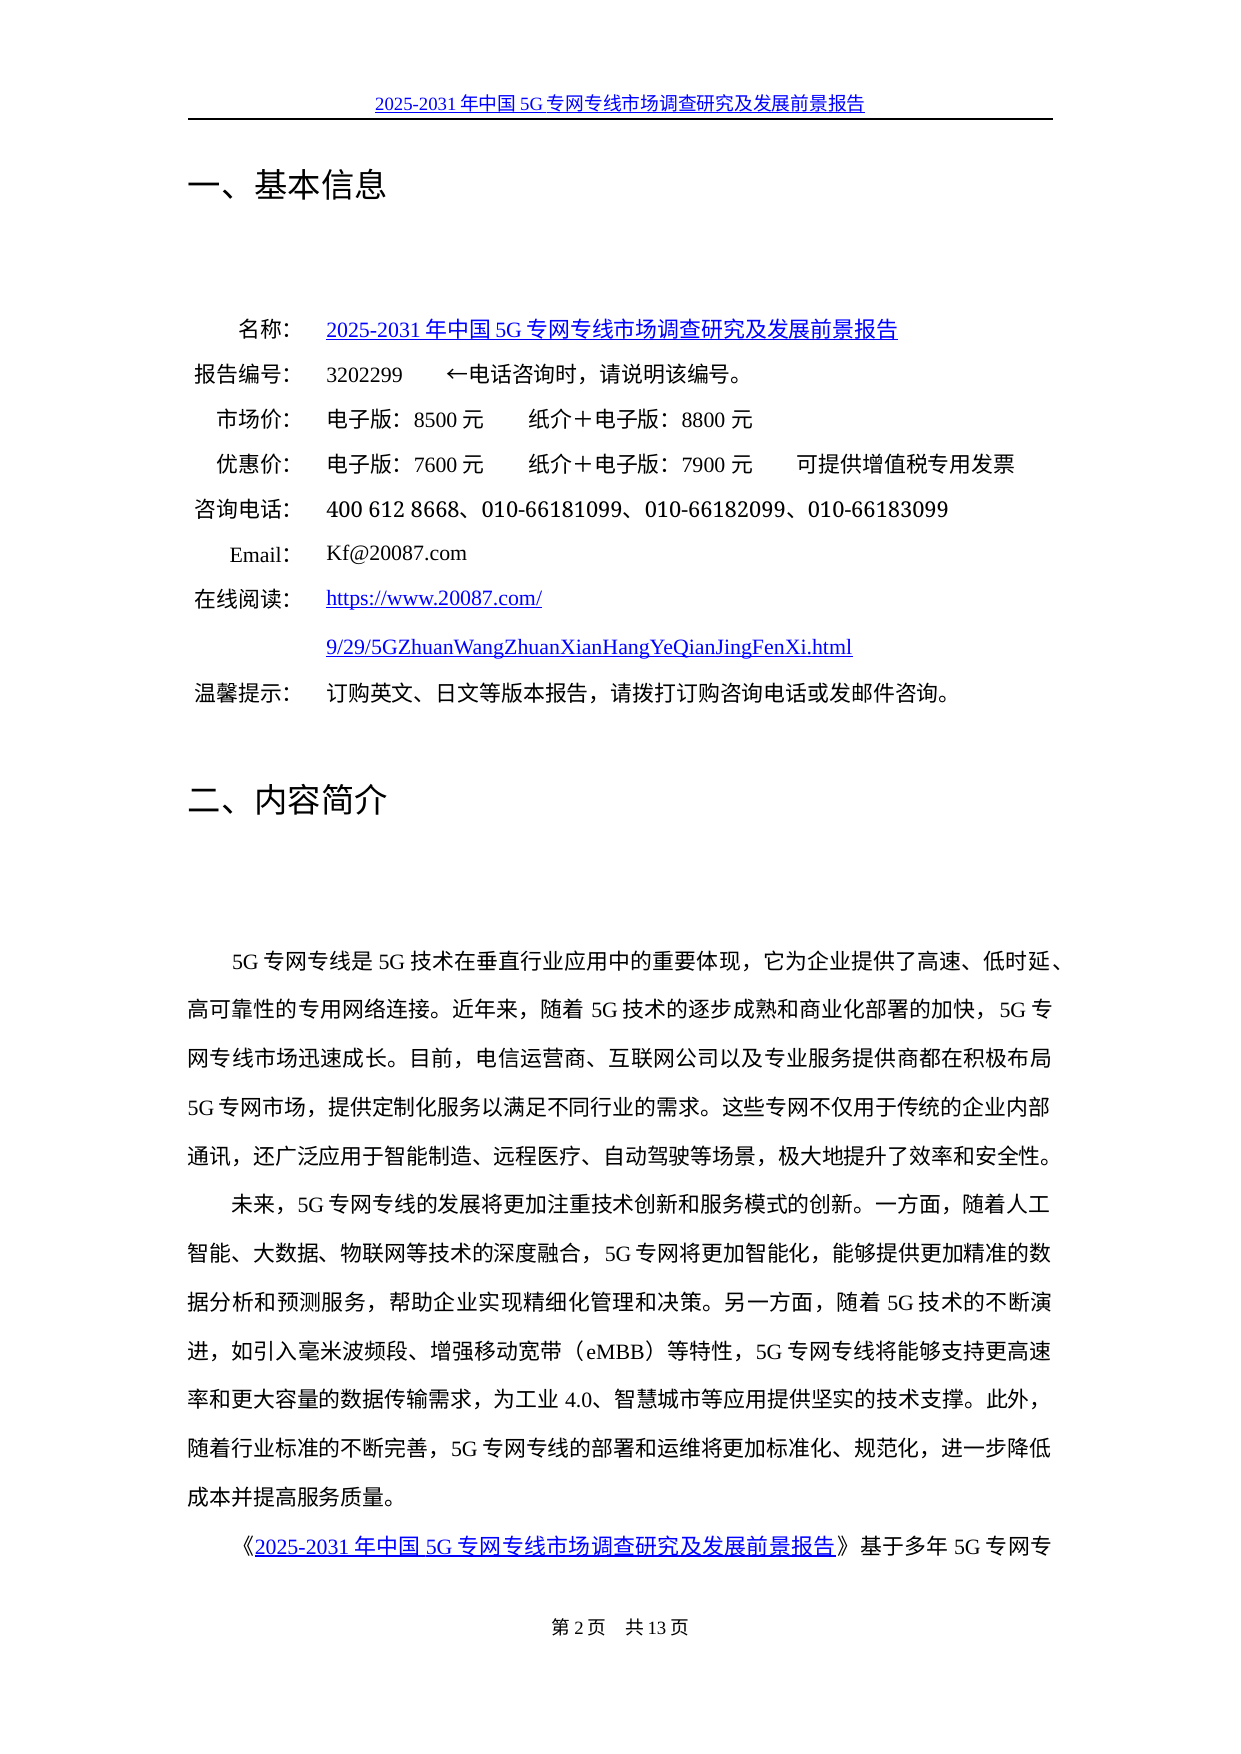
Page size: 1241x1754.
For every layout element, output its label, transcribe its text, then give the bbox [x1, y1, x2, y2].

table_cell 优惠价： [167, 447, 315, 492]
title 二、内容简介 [187, 766, 1053, 831]
table_cell 电子版：8500 元 纸介＋电子版：8800 元 [315, 402, 1073, 447]
title 一、基本信息 [187, 150, 1053, 215]
table_cell 温馨提示： [167, 675, 315, 720]
table_cell Kf@20087.com [315, 537, 1073, 582]
table_cell 咨询电话： [167, 492, 315, 537]
table_header 名称： [167, 312, 315, 357]
table_header 2025-2031年中国5G专网专线市场调查研究及发展前景报告 [315, 312, 1073, 357]
table_cell 订购英文、日文等版本报告，请拨打订购咨询电话或发邮件咨询。 [315, 675, 1073, 720]
table_cell 报告编号： [167, 357, 315, 402]
table_cell [315, 582, 1073, 675]
table_cell Email： [167, 537, 315, 582]
table_cell 电子版：7600 元 纸介＋电子版：7900 元 可提供增值税专用发票 [315, 447, 1073, 492]
table_cell 400 612 8668、010-66181099、010-66182099、010-66183099 [315, 492, 1073, 537]
table_cell 在线阅读： [167, 582, 315, 675]
table_cell 市场价： [167, 402, 315, 447]
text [187, 943, 1053, 1561]
table_cell 3202299 ←电话咨询时，请说明该编号。 [315, 357, 1073, 402]
